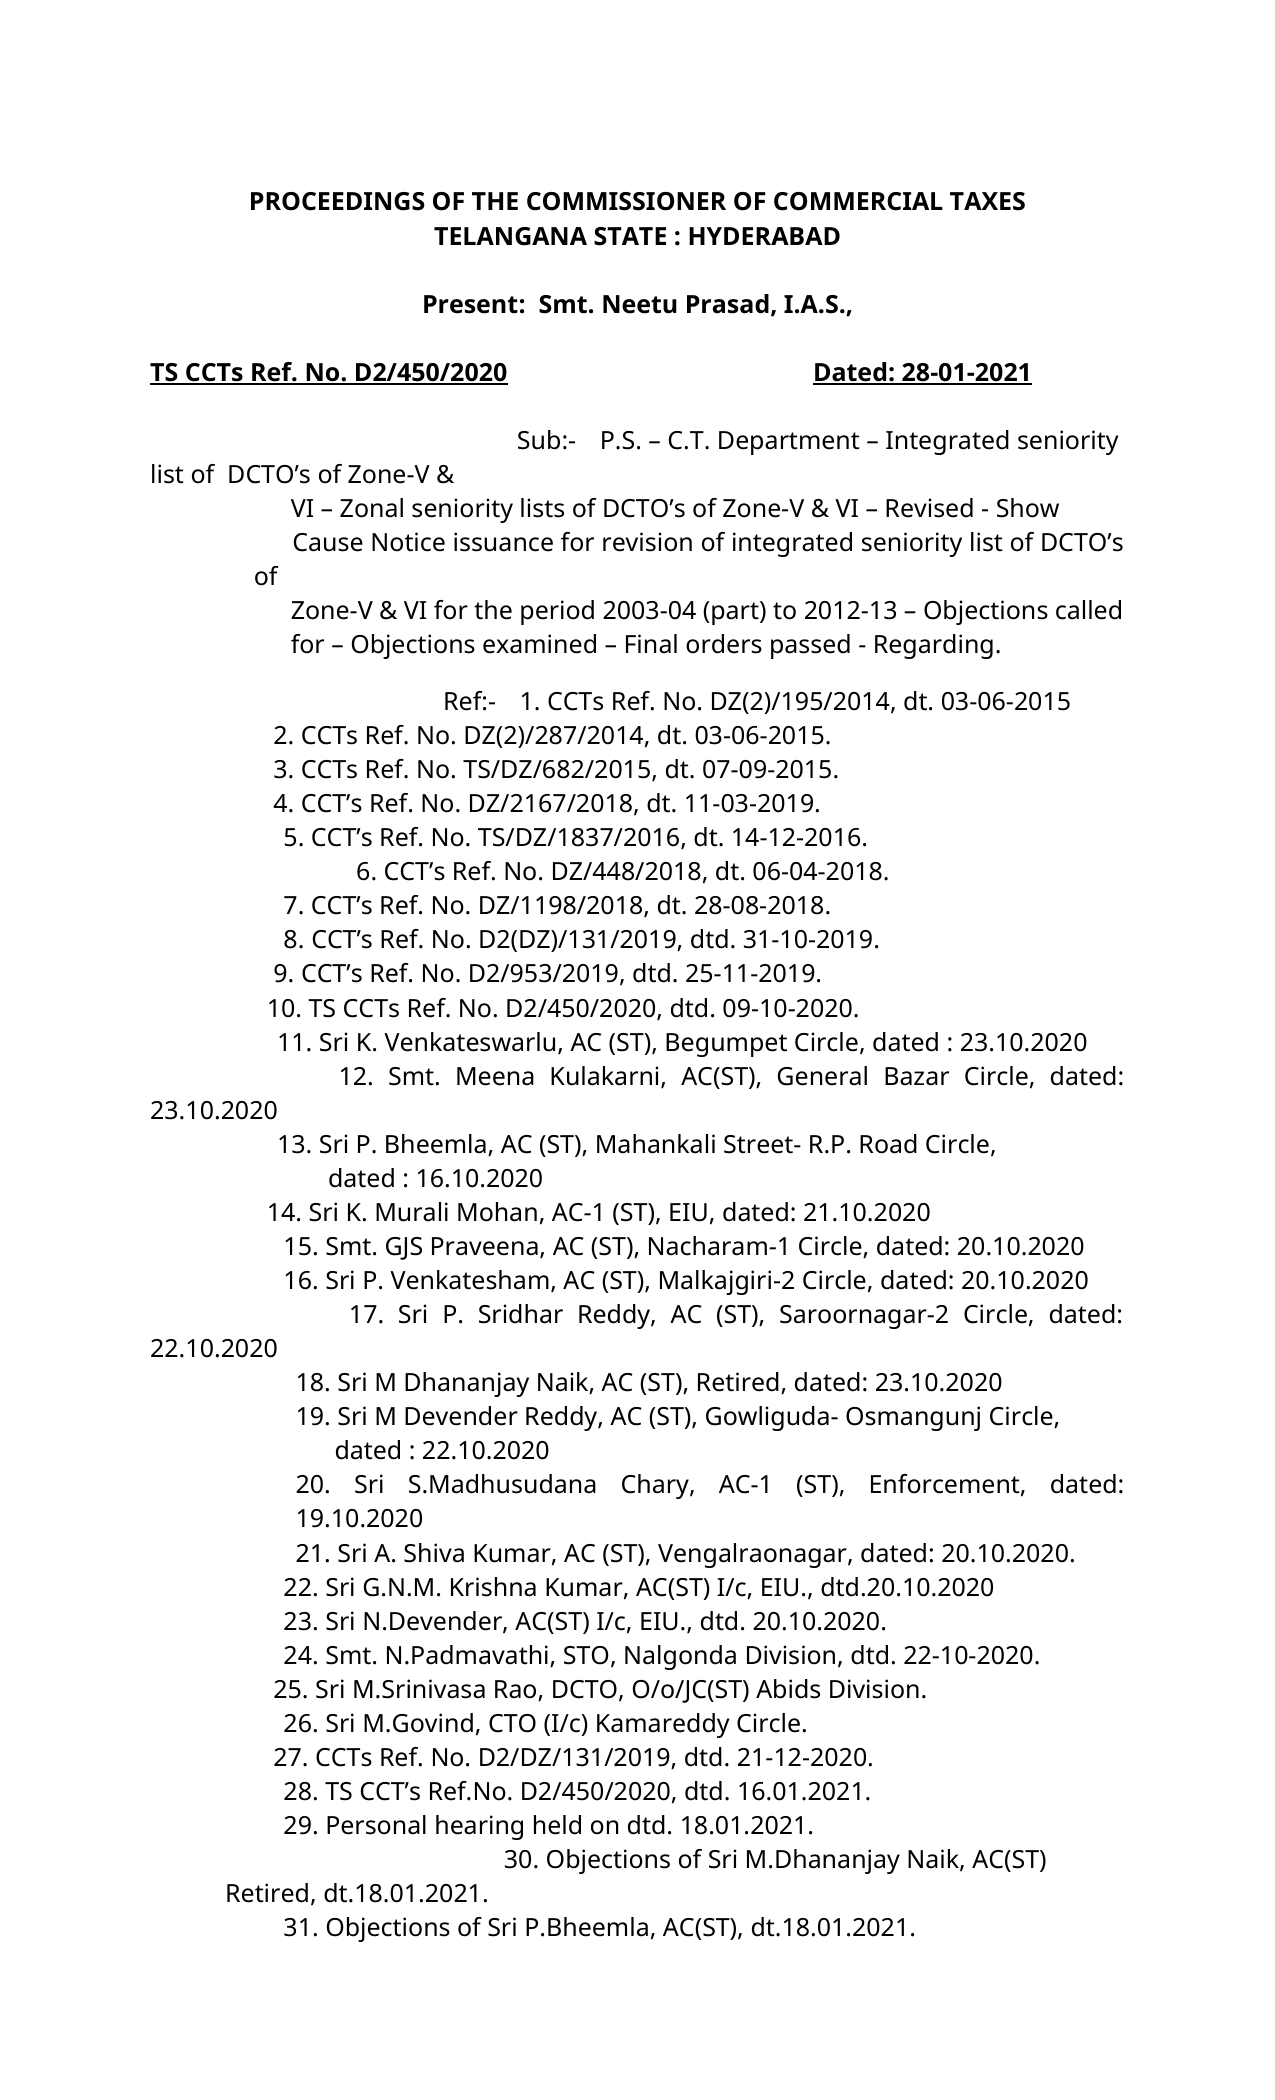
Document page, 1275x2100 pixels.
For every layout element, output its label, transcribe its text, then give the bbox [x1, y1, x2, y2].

text 23. Sri N.Devender, AC(ST) I/c, EIU., dtd. 20.10.2020. [150, 1603, 1125, 1637]
text Cause Notice issuance for revision of integrated seniority list of DCTO’s of [239, 525, 1125, 593]
text PROCEEDINGS OF THE COMMISSIONER OF COMMERCIAL TAXES [150, 184, 1125, 218]
text 21. Sri A. Shiva Kumar, AC (ST), Vengalraonagar, dated: 20.10.2020. [295, 1535, 1125, 1569]
text 28. TS CCT’s Ref.No. D2/450/2020, dtd. 16.01.2021. [150, 1774, 1125, 1808]
text 25. Sri M.Srinivasa Rao, DCTO, O/o/JC(ST) Abids Division. [150, 1671, 1125, 1706]
text TELANGANA STATE : HYDERABAD [150, 218, 1125, 252]
text 30. Objections of Sri M.Dhananjay Naik, AC(ST) Retired, dt.18.01.2021. [225, 1842, 1125, 1910]
text 15. Smt. GJS Praveena, AC (ST), Nacharam-1 Circle, dated: 20.10.2020 [150, 1229, 1125, 1263]
text dated : 16.10.2020 [295, 1161, 1125, 1194]
text TS CCTs Ref. No. D2/450/2020 Dated: 28-01-2021 [150, 354, 1125, 388]
text 26. Sri M.Govind, CTO (I/c) Kamareddy Circle. [150, 1706, 1125, 1739]
text 11. Sri K. Venkateswarlu, AC (ST), Begumpet Circle, dated : 23.10.2020 [150, 1024, 1125, 1058]
text 12. Smt. Meena Kulakarni, AC(ST), General Bazar Circle, dated: 23.10.2020 [150, 1058, 1125, 1126]
text 31. Objections of Sri P.Bheemla, AC(ST), dt.18.01.2021. [225, 1910, 1125, 1944]
text 3. CCTs Ref. No. TS/DZ/682/2015, dt. 07-09-2015. [150, 752, 1125, 786]
text 22. Sri G.N.M. Krishna Kumar, AC(ST) I/c, EIU., dtd.20.10.2020 [150, 1569, 1125, 1603]
text 16. Sri P. Venkatesham, AC (ST), Malkajgiri-2 Circle, dated: 20.10.2020 [150, 1263, 1125, 1297]
text 19. Sri M Devender Reddy, AC (ST), Gowliguda- Osmangunj Circle, [295, 1399, 1125, 1433]
text 6. CCT’s Ref. No. DZ/448/2018, dt. 06-04-2018. [225, 854, 1125, 888]
text VI – Zonal seniority lists of DCTO’s of Zone-V & VI – Revised - Show [239, 491, 1125, 525]
text dated : 22.10.2020 [295, 1433, 1125, 1467]
text 5. CCT’s Ref. No. TS/DZ/1837/2016, dt. 14-12-2016. [225, 820, 1125, 854]
text Sub:- P.S. – C.T. Department – Integrated seniority list of DCTO’s of Zone-V & [150, 422, 1125, 491]
text 2. CCTs Ref. No. DZ(2)/287/2014, dt. 03-06-2015. [150, 718, 1125, 752]
text 14. Sri K. Murali Mohan, AC-1 (ST), EIU, dated: 21.10.2020 [150, 1194, 1125, 1229]
text 8. CCT’s Ref. No. D2(DZ)/131/2019, dtd. 31-10-2019. [150, 922, 1125, 956]
text 17. Sri P. Sridhar Reddy, AC (ST), Saroornagar-2 Circle, dated: 22.10.2020 [150, 1297, 1125, 1365]
text 10. TS CCTs Ref. No. D2/450/2020, dtd. 09-10-2020. [150, 990, 1125, 1024]
text Ref:- 1. CCTs Ref. No. DZ(2)/195/2014, dt. 03-06-2015 [150, 684, 1125, 718]
text 24. Smt. N.Padmavathi, STO, Nalgonda Division, dtd. 22-10-2020. [150, 1637, 1125, 1671]
text Zone-V & VI for the period 2003-04 (part) to 2012-13 – Objections called [239, 593, 1125, 627]
text Present: Smt. Neetu Prasad, I.A.S., [150, 286, 1125, 320]
text 20. Sri S.Madhusudana Chary, AC-1 (ST), Enforcement, dated: 19.10.2020 [295, 1467, 1125, 1535]
text 7. CCT’s Ref. No. DZ/1198/2018, dt. 28-08-2018. [225, 888, 1125, 922]
text 18. Sri M Dhananjay Naik, AC (ST), Retired, dated: 23.10.2020 [295, 1365, 1125, 1399]
text 27. CCTs Ref. No. D2/DZ/131/2019, dtd. 21-12-2020. [150, 1739, 1125, 1774]
text 13. Sri P. Bheemla, AC (ST), Mahankali Street- R.P. Road Circle, [150, 1126, 1125, 1161]
text 29. Personal hearing held on dtd. 18.01.2021. [225, 1808, 1125, 1842]
text 4. CCT’s Ref. No. DZ/2167/2018, dt. 11-03-2019. [150, 786, 1125, 820]
text 9. CCT’s Ref. No. D2/953/2019, dtd. 25-11-2019. [150, 956, 1125, 990]
text for – Objections examined – Final orders passed - Regarding. [239, 627, 1125, 661]
